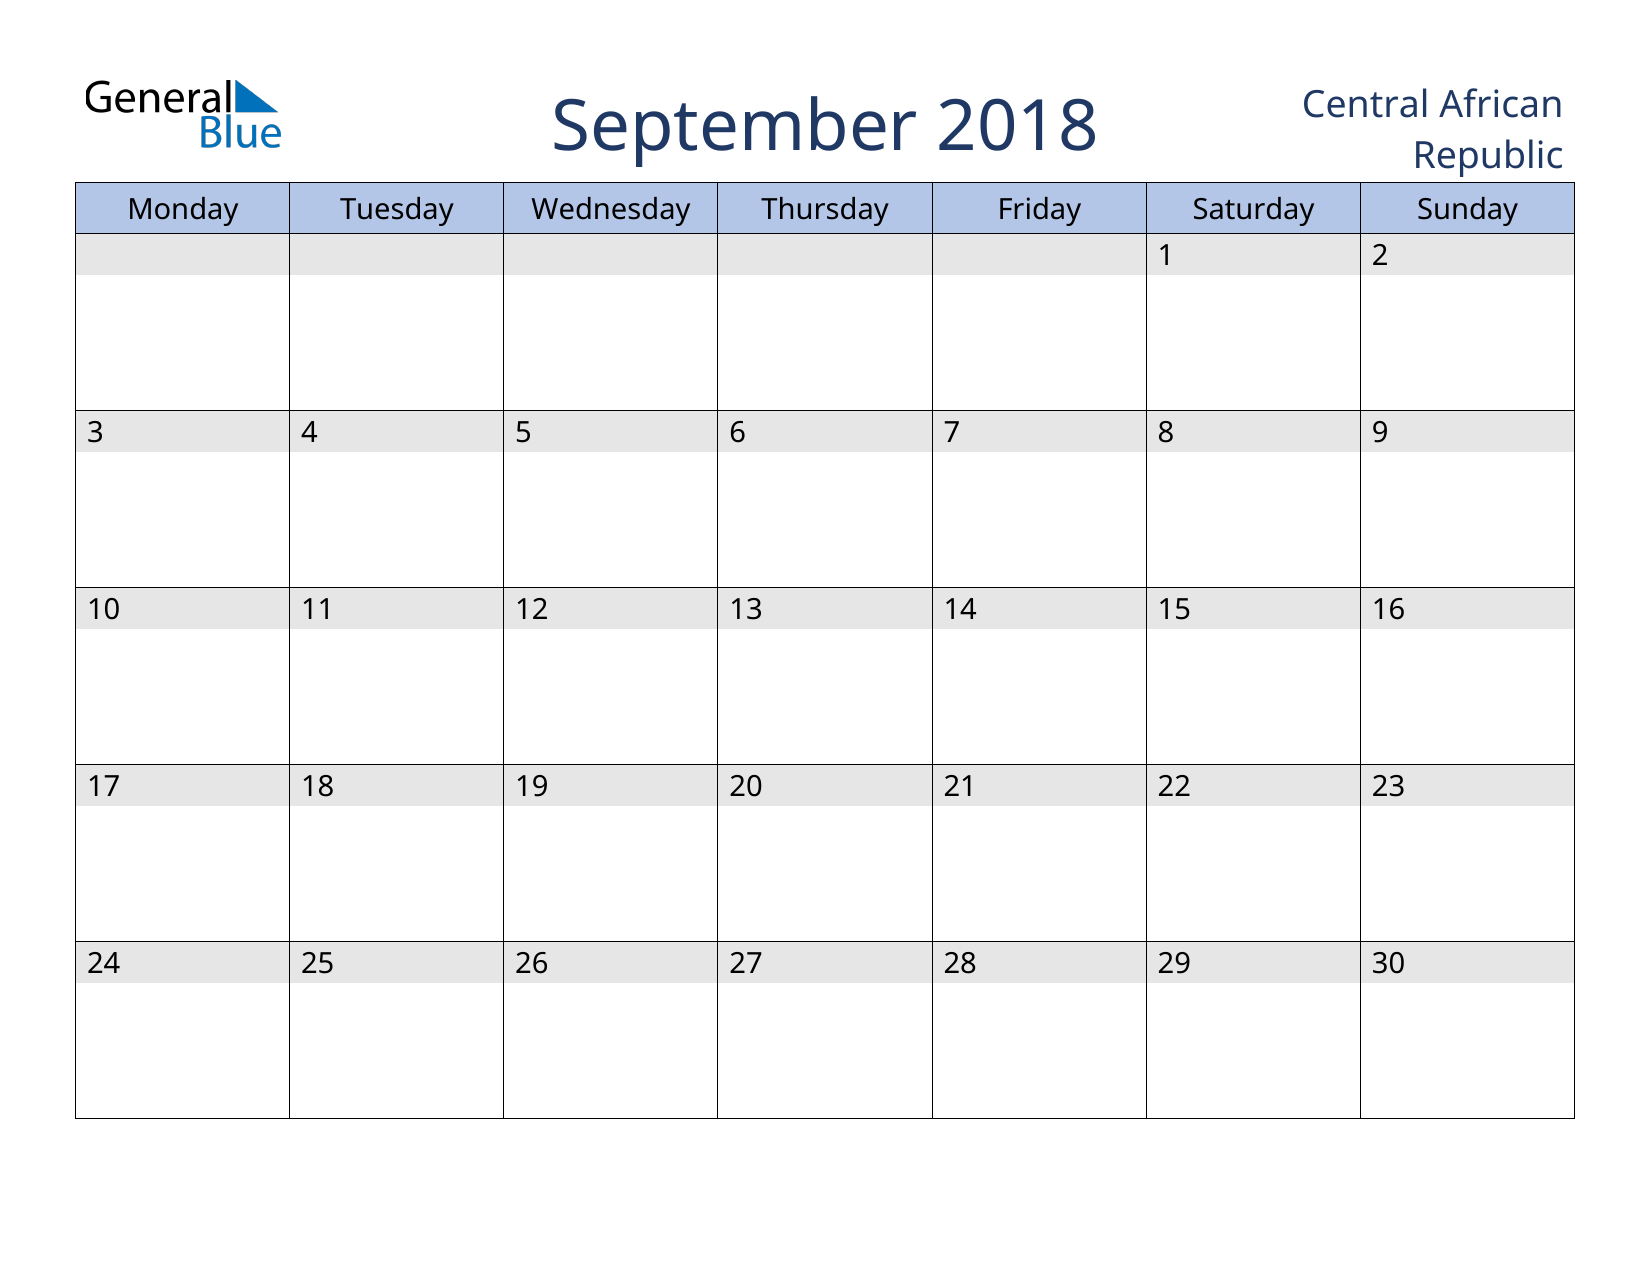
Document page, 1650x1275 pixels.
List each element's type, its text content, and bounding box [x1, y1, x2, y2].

table_cell 27 [718, 942, 932, 983]
table_cell [76, 275, 289, 410]
table_cell 26 [504, 942, 717, 983]
table_cell [933, 452, 1146, 587]
table_cell 1 [1147, 234, 1360, 275]
table_cell [290, 275, 503, 410]
table_cell 2 [1361, 234, 1574, 275]
table_cell 3 [76, 411, 289, 452]
table_cell Friday [933, 183, 1146, 233]
table_cell 8 [1147, 411, 1360, 452]
table_cell [1361, 275, 1574, 410]
table_cell [290, 806, 503, 941]
table_cell 6 [718, 411, 932, 452]
table_cell 25 [290, 942, 503, 983]
table_cell [1361, 629, 1574, 764]
table_cell 5 [504, 411, 717, 452]
table_cell [1147, 629, 1360, 764]
table_cell [718, 629, 932, 764]
table_cell Tuesday [290, 183, 503, 233]
table_cell Sunday [1361, 183, 1574, 233]
table_cell [76, 234, 289, 275]
table_cell 9 [1361, 411, 1574, 452]
table_cell [933, 983, 1146, 1118]
table_cell Monday [76, 183, 289, 233]
table_cell [504, 452, 717, 587]
table_cell [933, 275, 1146, 410]
table_cell [1361, 806, 1574, 941]
table_cell Wednesday [504, 183, 717, 233]
table_cell 19 [504, 765, 717, 806]
table_header September 2018 [504, 75, 1146, 182]
table_cell [76, 806, 289, 941]
table_cell [290, 234, 503, 275]
table_cell [718, 983, 932, 1118]
table_cell [933, 629, 1146, 764]
table_cell 13 [718, 588, 932, 629]
table_cell [1361, 452, 1574, 587]
table_cell 15 [1147, 588, 1360, 629]
table_cell 23 [1361, 765, 1574, 806]
table_cell 20 [718, 765, 932, 806]
table_cell [504, 234, 717, 275]
table_header Central African Republic [1146, 75, 1574, 182]
table_cell [76, 629, 289, 764]
table_cell [504, 629, 717, 764]
table_cell [1361, 983, 1574, 1118]
table_cell [290, 452, 503, 587]
table_cell [504, 275, 717, 410]
table_cell [933, 806, 1146, 941]
table_cell [1147, 983, 1360, 1118]
table_cell 11 [290, 588, 503, 629]
table_cell 28 [933, 942, 1146, 983]
table_cell 16 [1361, 588, 1574, 629]
table_header [76, 75, 503, 182]
table_cell 17 [76, 765, 289, 806]
picture [86, 80, 281, 148]
table_cell 24 [76, 942, 289, 983]
table_cell 30 [1361, 942, 1574, 983]
table_cell [1147, 275, 1360, 410]
table_cell [504, 983, 717, 1118]
table_cell [290, 983, 503, 1118]
table_cell [504, 806, 717, 941]
table_cell Thursday [718, 183, 932, 233]
table_cell 4 [290, 411, 503, 452]
table_cell [718, 806, 932, 941]
table_cell [718, 452, 932, 587]
table_cell 10 [76, 588, 289, 629]
table_cell [718, 234, 932, 275]
table_cell [76, 983, 289, 1118]
table_cell 14 [933, 588, 1146, 629]
table_cell 12 [504, 588, 717, 629]
table_cell [290, 629, 503, 764]
table_cell [76, 452, 289, 587]
table_cell 18 [290, 765, 503, 806]
table_cell [1147, 452, 1360, 587]
table_cell [933, 234, 1146, 275]
table_cell 22 [1147, 765, 1360, 806]
table_cell Saturday [1147, 183, 1360, 233]
table_cell 7 [933, 411, 1146, 452]
table_cell 29 [1147, 942, 1360, 983]
table_cell [1147, 806, 1360, 941]
table_cell 21 [933, 765, 1146, 806]
table_cell [718, 275, 932, 410]
